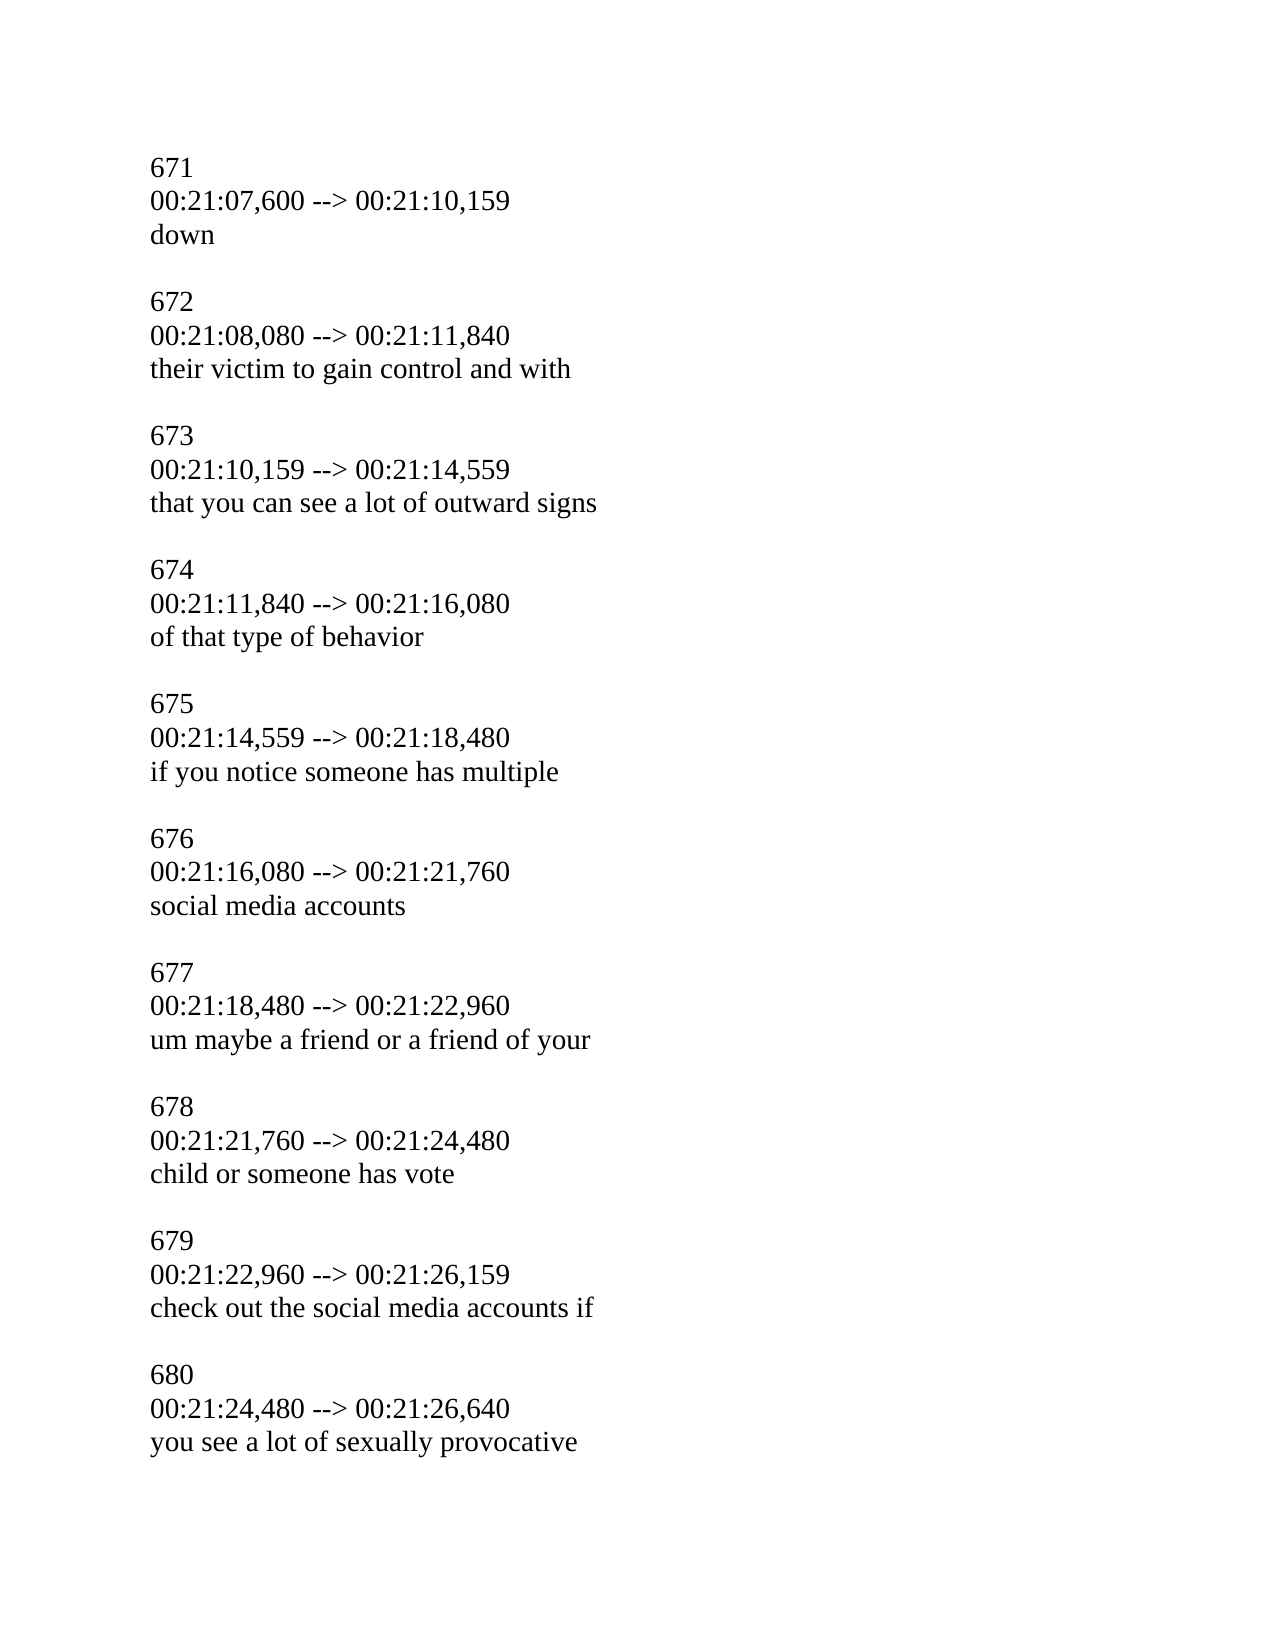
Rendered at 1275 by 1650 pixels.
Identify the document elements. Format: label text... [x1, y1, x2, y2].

text 00:21:22,960 --> 00:21:26,159 [150, 1257, 1125, 1290]
text 677 [150, 955, 1125, 988]
text social media accounts [150, 888, 1125, 921]
text 673 [150, 418, 1125, 452]
text 00:21:16,080 --> 00:21:21,760 [150, 854, 1125, 888]
text down [150, 217, 1125, 251]
text 679 [150, 1223, 1125, 1257]
text 676 [150, 821, 1125, 854]
text 672 [150, 284, 1125, 318]
text 00:21:11,840 --> 00:21:16,080 [150, 586, 1125, 619]
text 675 [150, 687, 1125, 720]
text 00:21:08,080 --> 00:21:11,840 [150, 318, 1125, 351]
text that you can see a lot of outward signs [150, 485, 1125, 519]
text 00:21:24,480 --> 00:21:26,640 [150, 1391, 1125, 1424]
text 00:21:21,760 --> 00:21:24,480 [150, 1123, 1125, 1156]
text 00:21:07,600 --> 00:21:10,159 [150, 183, 1125, 217]
text 674 [150, 552, 1125, 586]
text child or someone has vote [150, 1156, 1125, 1190]
text 678 [150, 1089, 1125, 1123]
text you see a lot of sexually provocative [150, 1424, 1125, 1458]
text of that type of behavior [150, 619, 1125, 653]
text 00:21:10,159 --> 00:21:14,559 [150, 452, 1125, 485]
text check out the social media accounts if [150, 1290, 1125, 1324]
text if you notice someone has multiple [150, 754, 1125, 787]
text 680 [150, 1357, 1125, 1391]
text 671 [150, 150, 1125, 183]
text um maybe a friend or a friend of your [150, 1022, 1125, 1056]
text their victim to gain control and with [150, 351, 1125, 385]
text 00:21:18,480 --> 00:21:22,960 [150, 988, 1125, 1022]
text 00:21:14,559 --> 00:21:18,480 [150, 720, 1125, 754]
